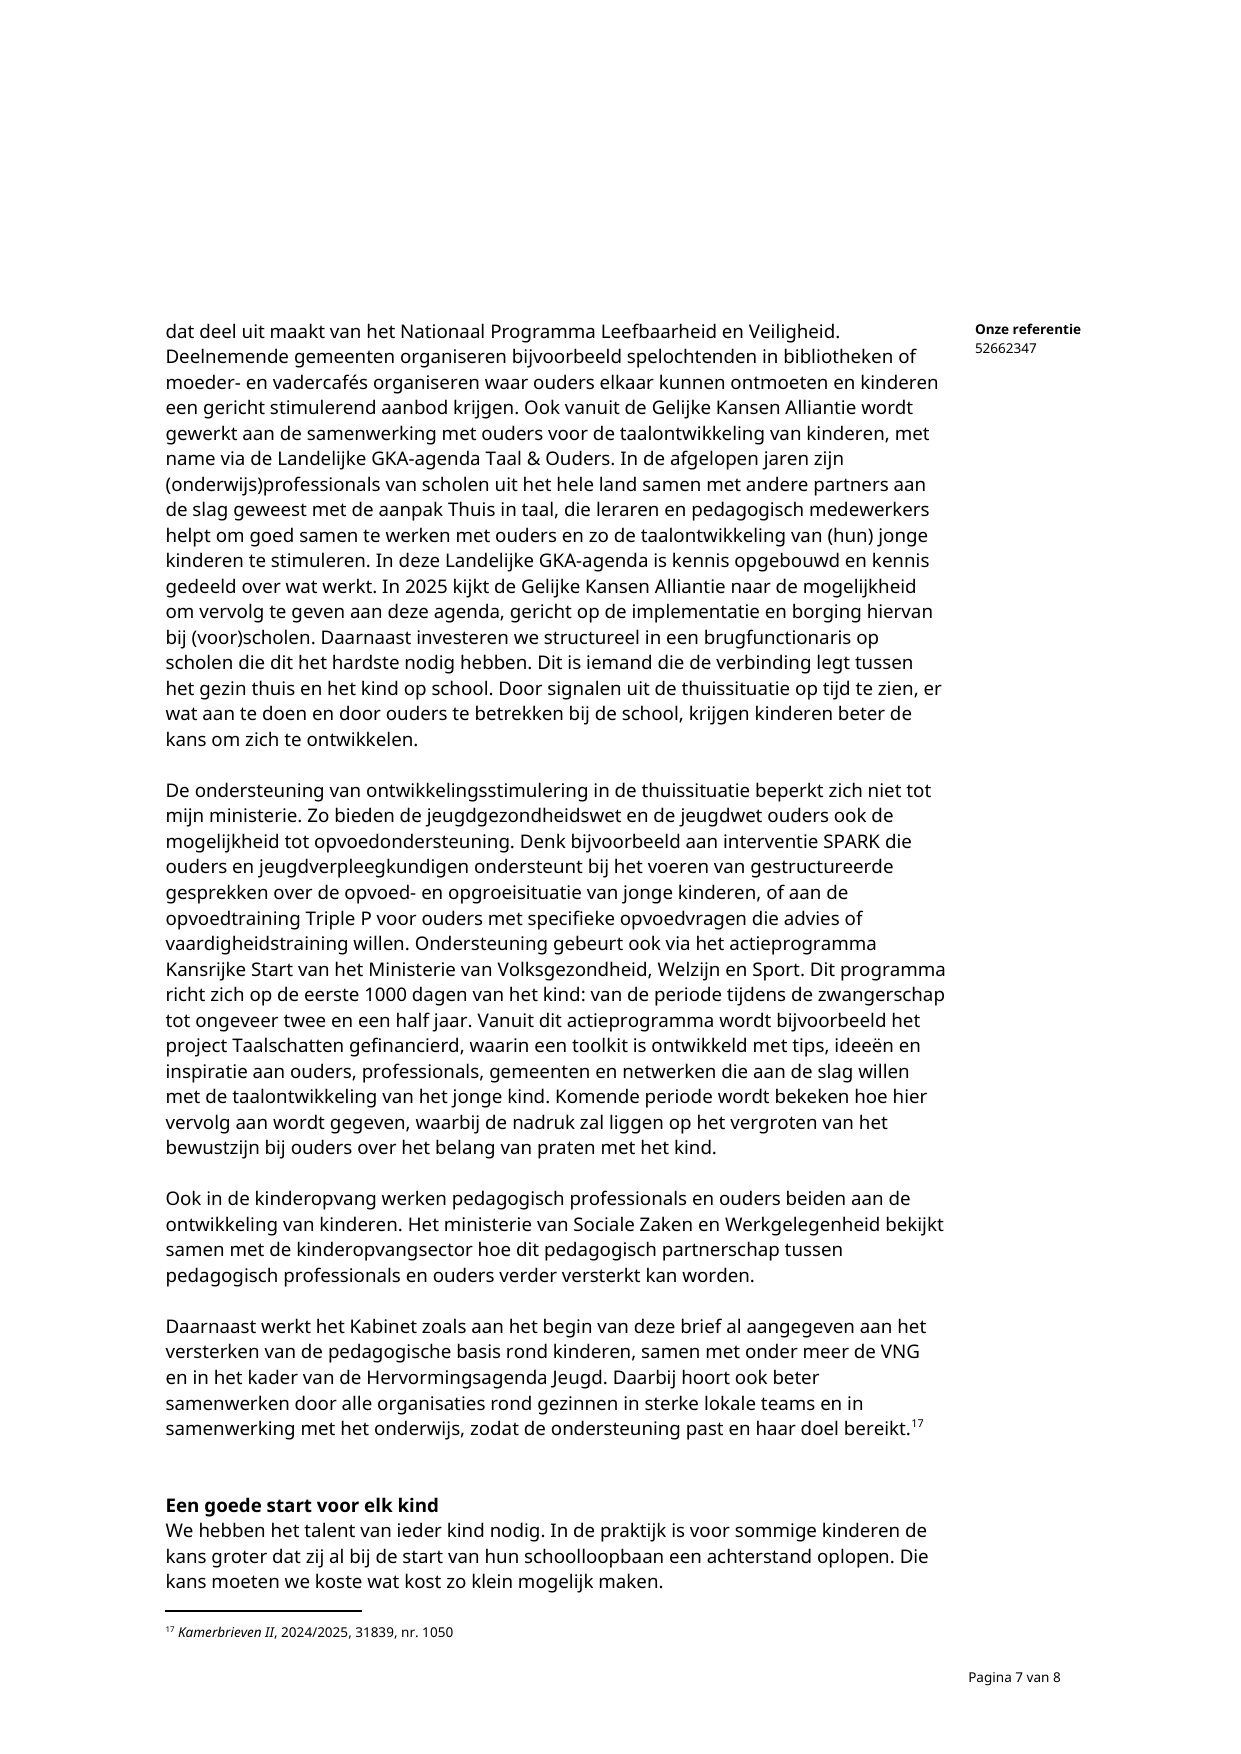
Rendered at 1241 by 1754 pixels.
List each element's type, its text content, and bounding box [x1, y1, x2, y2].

text Daarnaast werkt het Kabinet zoals aan het begin van deze brief al aangegeven aan het versterken van de pedagogische basis rond kinderen, samen met onder meer de VNG en in het kader van de Hervormingsagenda Jeugd. Daarbij hoort ook beter samenwerken door alle organisaties rond gezinnen in sterke lokale teams en in samenwerking met het onderwijs, zodat de ondersteuning past en haar doel bereikt. [165, 1313, 947, 1441]
text We hebben het talent van ieder kind nodig. In de praktijk is voor sommige kinderen de kans groter dat zij al bij de start van hun schoolloopbaan een achterstand oplopen. Die kans moeten we koste wat kost zo klein mogelijk maken. [165, 1517, 947, 1594]
text Een goede start voor elk kind [165, 1492, 947, 1517]
text Ook in de kinderopvang werken pedagogisch professionals en ouders beiden aan de ontwikkeling van kinderen. Het ministerie van Sociale Zaken en Werkgelegenheid bekijkt samen met de kinderopvangsector hoe dit pedagogisch partnerschap tussen pedagogisch professionals en ouders verder versterkt kan worden. [165, 1186, 947, 1288]
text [165, 318, 947, 752]
text De ondersteuning van ontwikkelingsstimulering in de thuissituatie beperkt zich niet tot mijn ministerie. Zo bieden de jeugdgezondheidswet en de jeugdwet ouders ook de mogelijkheid tot opvoedondersteuning. Denk bijvoorbeeld aan interventie SPARK die ouders en jeugdverpleegkundigen ondersteunt bij het voeren van gestructureerde gesprekken over de opvoed- en opgroeisituatie van jonge kinderen, of aan de opvoedtraining Triple P voor ouders met specifieke opvoedvragen die advies of vaardigheidstraining willen. Ondersteuning gebeurt ook via het actieprogramma Kansrijke Start van het Ministerie van Volksgezondheid, Welzijn en Sport. Dit programma richt zich op de eerste 1000 dagen van het kind: van de periode tijdens de zwangerschap tot ongeveer twee en een half jaar. Vanuit dit actieprogramma wordt bijvoorbeeld het project Taalschatten gefinancierd, waarin een toolkit is ontwikkeld met tips, ideeën en inspiratie aan ouders, professionals, gemeenten en netwerken die aan de slag willen met de taalontwikkeling van het jonge kind. Komende periode wordt bekeken hoe hier vervolg aan wordt gegeven, waarbij de nadruk zal liggen op het vergroten van het bewustzijn bij ouders over het belang van praten met het kind. [165, 777, 947, 1160]
